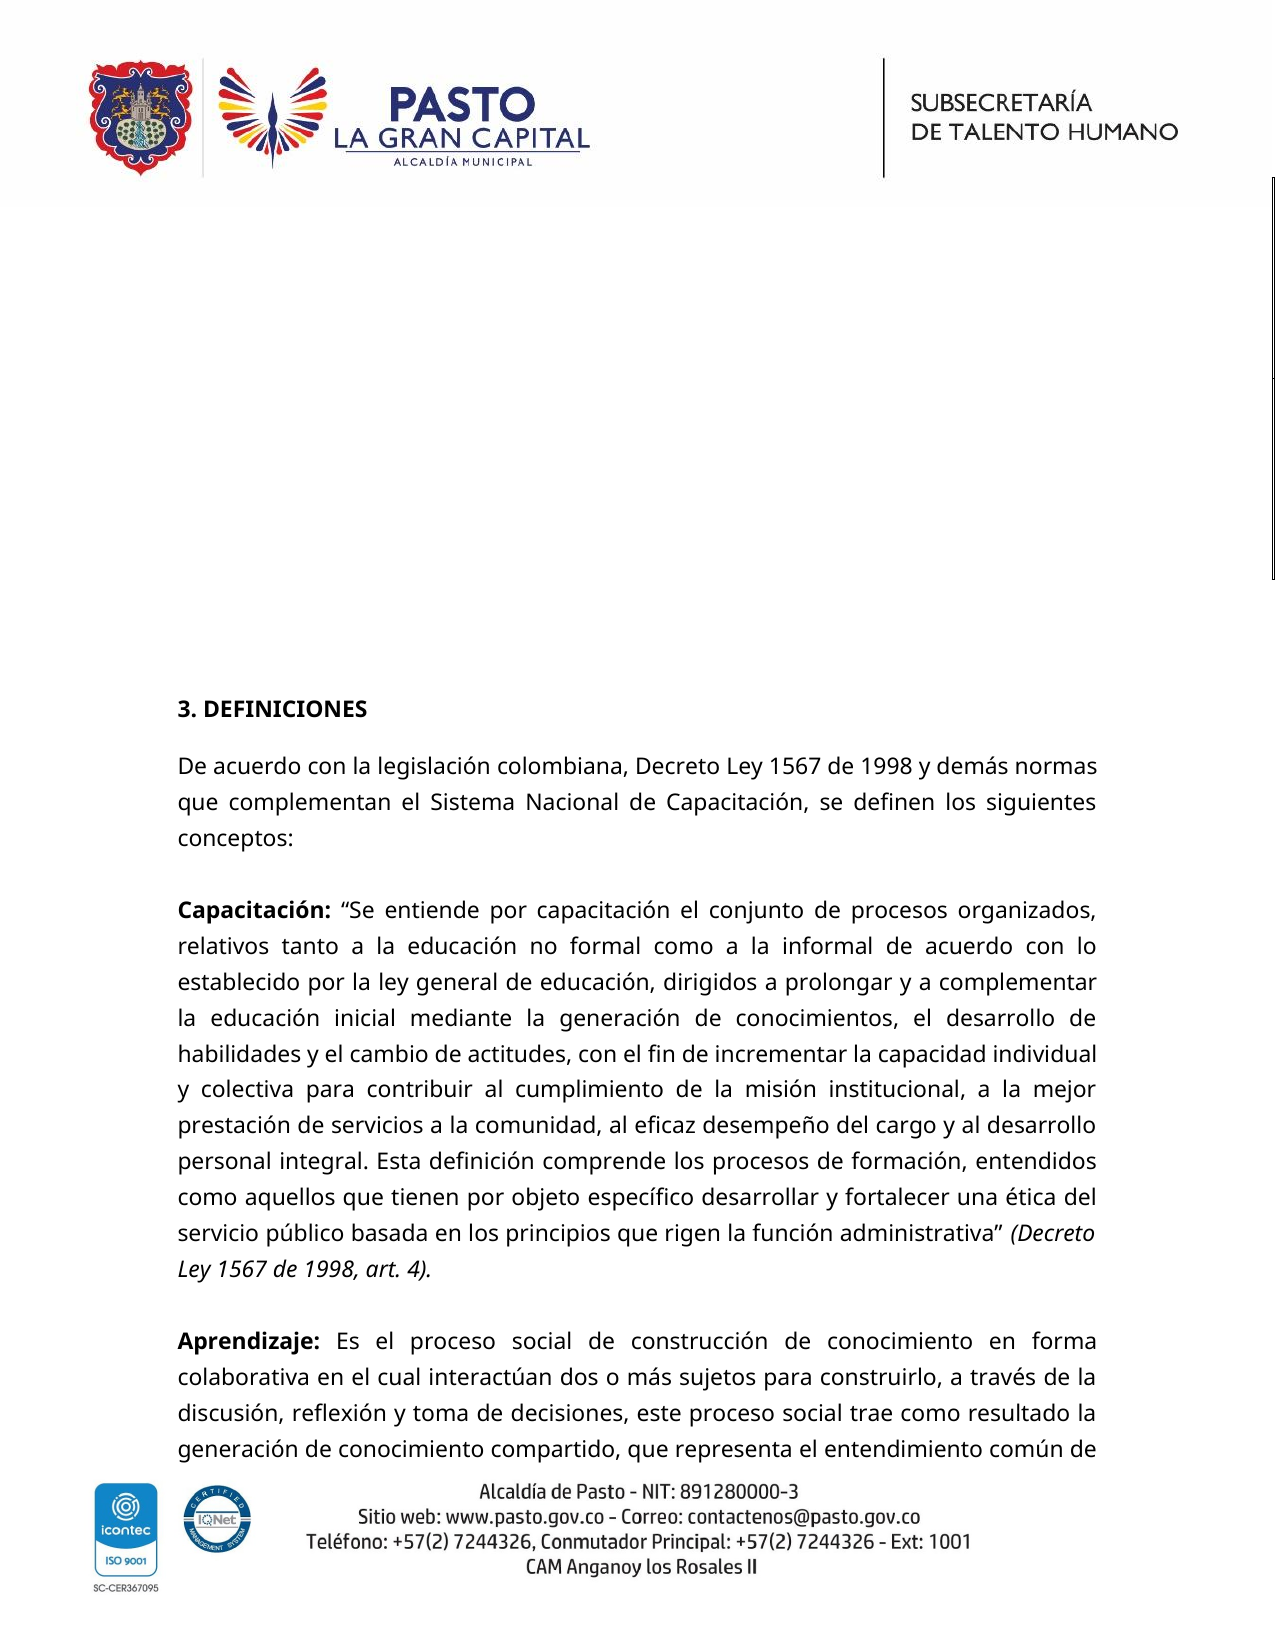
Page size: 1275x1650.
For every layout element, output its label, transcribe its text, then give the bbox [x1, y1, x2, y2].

picture [3, 1472, 1275, 1650]
text Capacitación: “Se entiende por capacitación el conjunto de procesos organizados, relativos tanto a la educación no formal como a la informal de acuerdo con lo establecido por la ley general de educación, dirigidos a prolongar y a complementar la educación inicial mediante la generación de conocimientos, el desarrollo de habilidades y el cambio de actitudes, con el fin de incrementar la capacidad individual y colectiva para contribuir al cumplimiento de la misión institucional, a la mejor prestación de servicios a la comunidad, al eficaz desempeño del cargo y al desarrollo personal integral. Esta definición comprende los procesos de formación, entendidos como aquellos que tienen por objeto específico desarrollar y fortalecer una ética del servicio público basada en los principios que rigen la función administrativa” (Decreto Ley 1567 de 1998, art. 4). [177, 894, 1098, 1284]
text 3. DEFINICIONES [177, 693, 1098, 724]
picture [0, 0, 1273, 207]
text De acuerdo con la legislación colombiana, Decreto Ley 1567 de 1998 y demás normas que complementan el Sistema Nacional de Capacitación, se definen los siguientes conceptos: [177, 750, 1098, 853]
